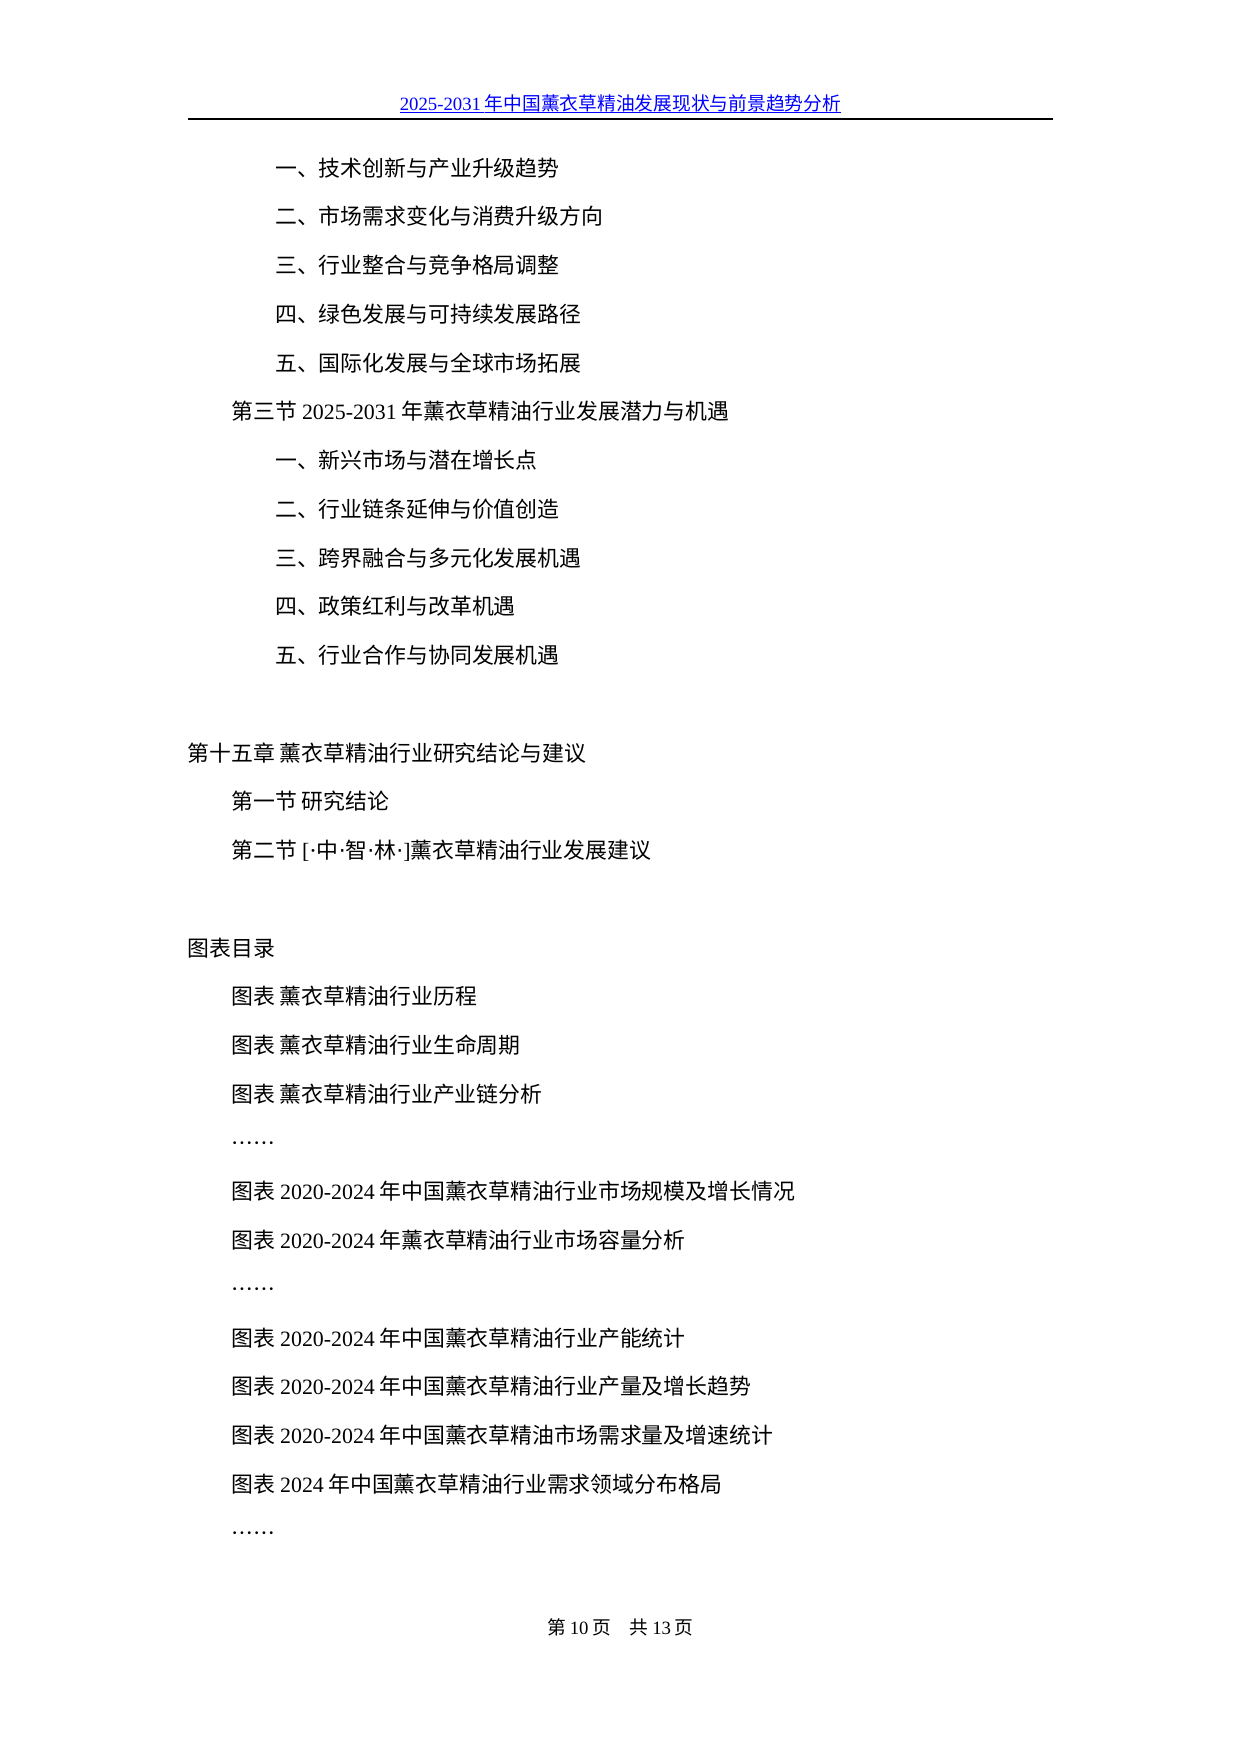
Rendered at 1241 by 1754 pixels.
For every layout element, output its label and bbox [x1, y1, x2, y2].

text [187, 150, 1053, 1548]
